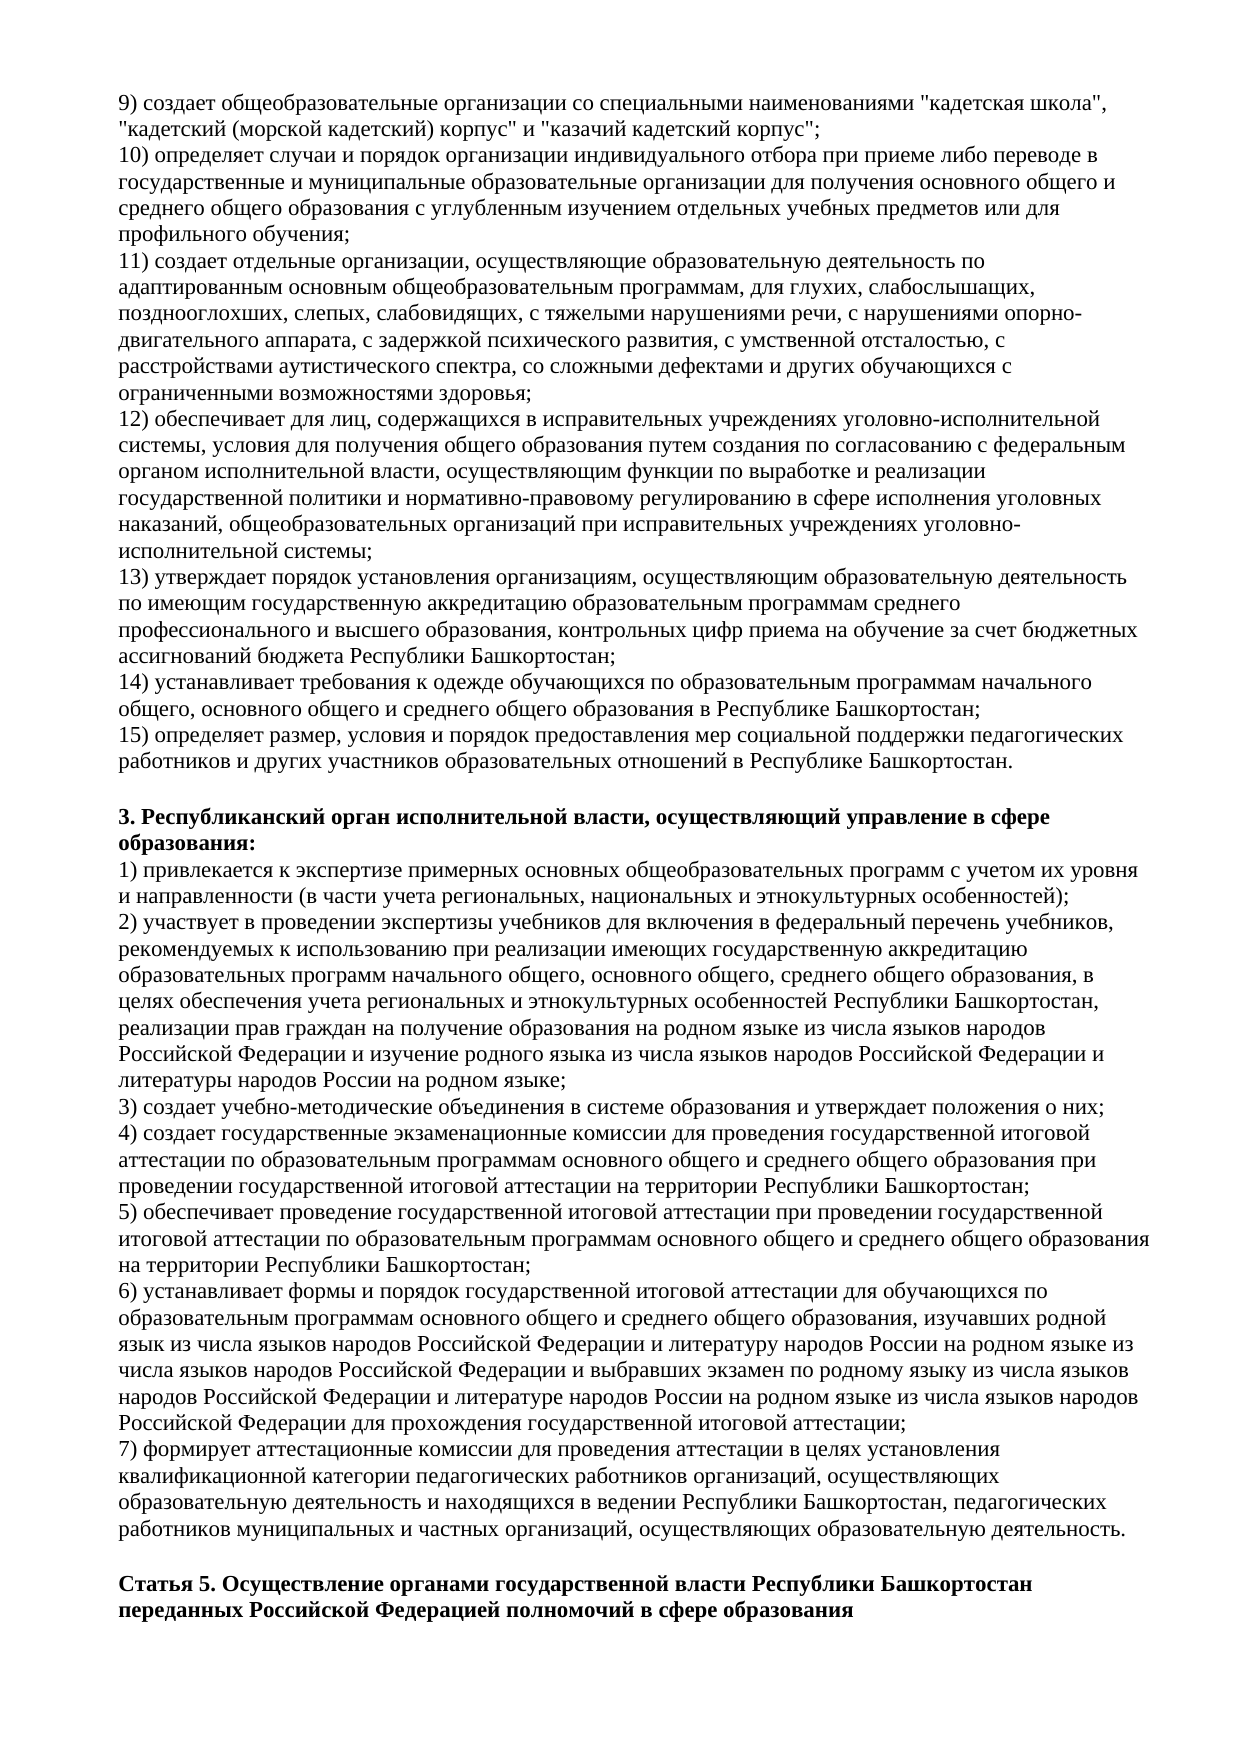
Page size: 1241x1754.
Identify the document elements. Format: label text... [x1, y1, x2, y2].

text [118, 89, 1152, 774]
text Статья 5. Осуществление органами государственной власти Республики Башкортостан переданных Российской Федерацией полномочий в сфере образования [118, 1570, 1152, 1623]
text 3. Республиканский орган исполнительной власти, осуществляющий управление в сфере образования: 1) привлекается к экспертизе примерных основных общеобразовательных программ с учетом их уровня и направленности (в части учета региональных, национальных и этнокультурных особенностей); 2) участвует в проведении экспертизы учебников для включения в федеральный перечень учебников, рекомендуемых к использованию при реализации имеющих государственную аккредитацию образовательных программ начального общего, основного общего, среднего общего образования, в целях обеспечения учета региональных и этнокультурных особенностей Республики Башкортостан, реализации прав граждан на получение образования на родном языке из числа языков народов Российской Федерации и изучение родного языка из числа языков народов Российской Федерации и литературы народов России на родном языке; 3) создает учебно-методические объединения в системе образования и утверждает положения о них; 4) создает государственные экзаменационные комиссии для проведения государственной итоговой аттестации по образовательным программам основного общего и среднего общего образования при проведении государственной итоговой аттестации на территории Республики Башкортостан; 5) обеспечивает проведение государственной итоговой аттестации при проведении государственной итоговой аттестации по образовательным программам основного общего и среднего общего образования на территории Республики Башкортостан; 6) устанавливает формы и порядок государственной итоговой аттестации для обучающихся по образовательным программам основного общего и среднего общего образования, изучавших родной язык из числа языков народов Российской Федерации и литературу народов России на родном языке из числа языков народов Российской Федерации и выбравших экзамен по родному языку из числа языков народов Российской Федерации и литературе народов России на родном языке из числа языков народов Российской Федерации для прохождения государственной итоговой аттестации; 7) формирует аттестационные комиссии для проведения аттестации в целях установления квалификационной категории педагогических работников организаций, осуществляющих образовательную деятельность и находящихся в ведении Республики Башкортостан, педагогических работников муниципальных и частных организаций, осуществляющих образовательную деятельность. [118, 803, 1152, 1541]
